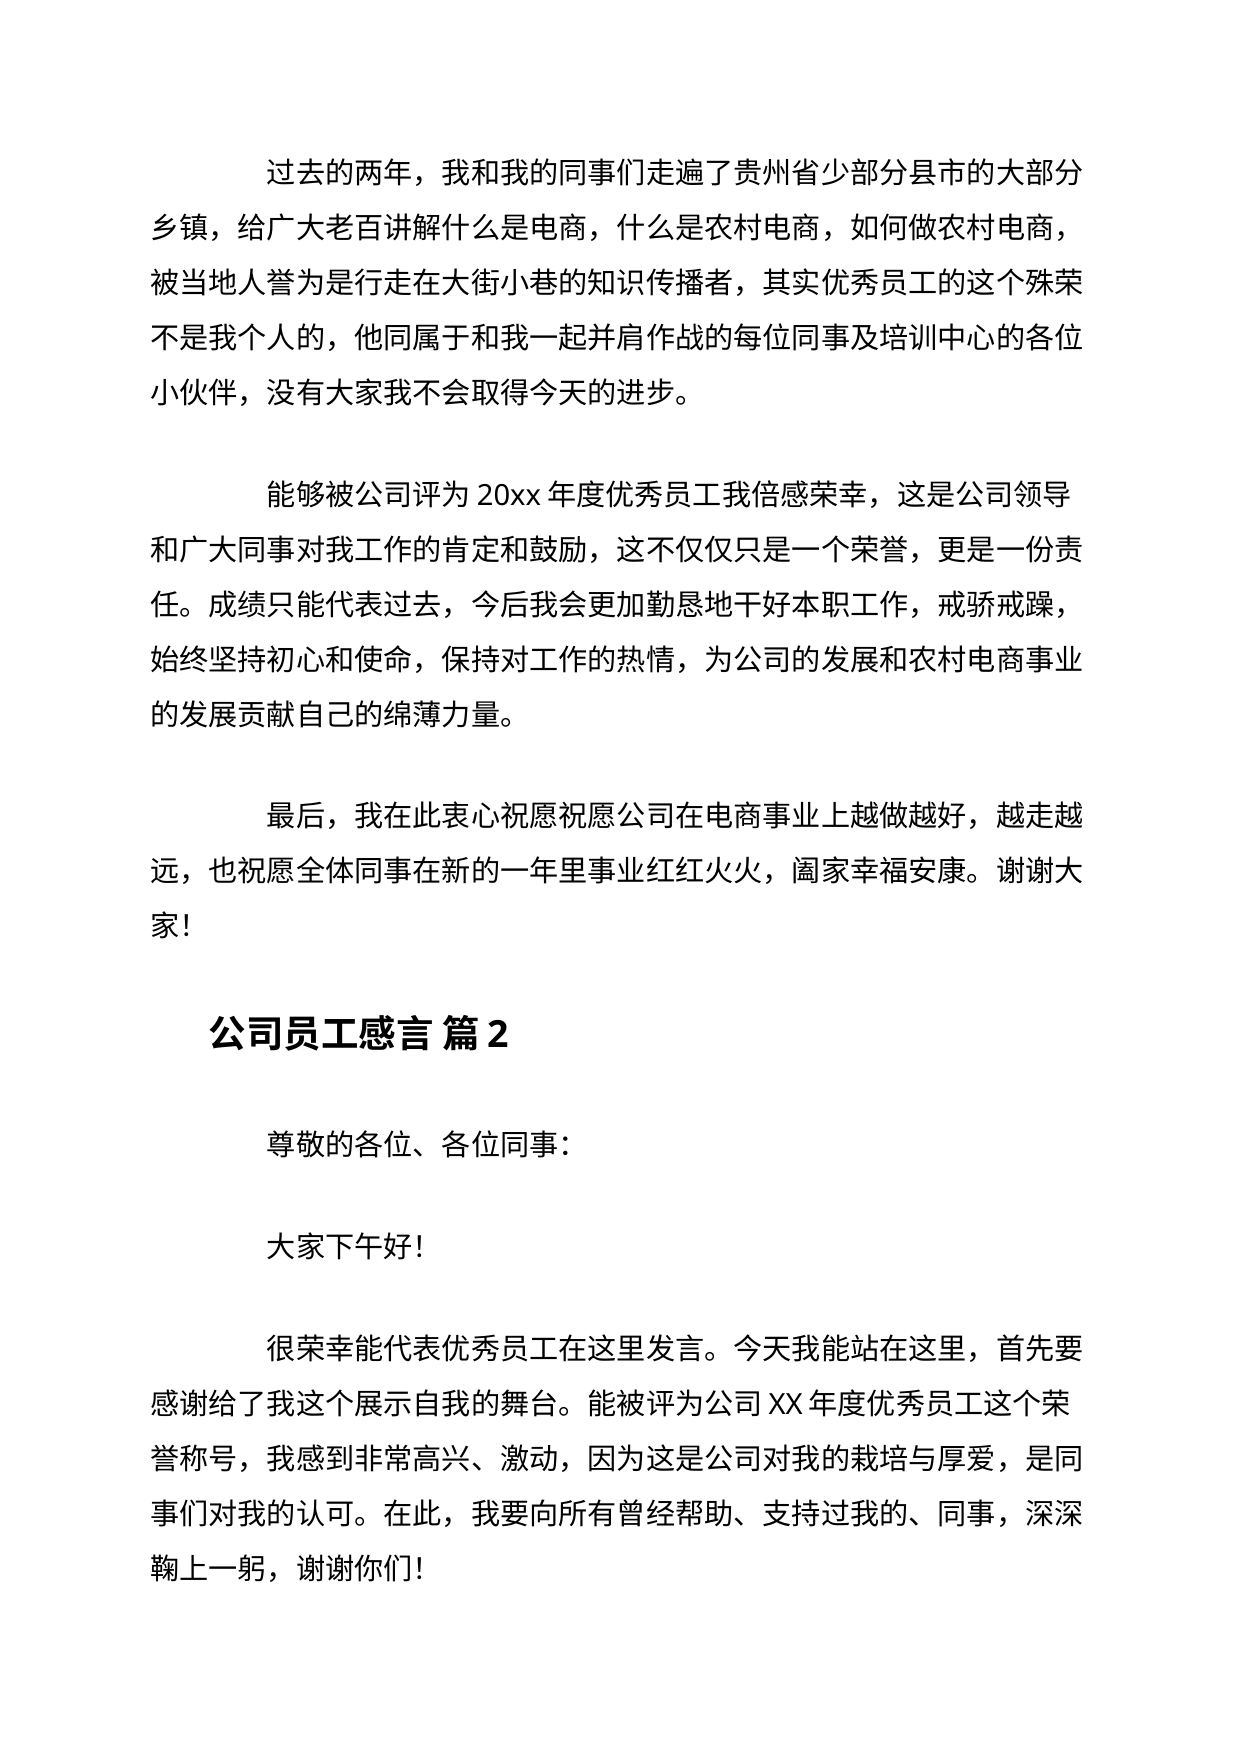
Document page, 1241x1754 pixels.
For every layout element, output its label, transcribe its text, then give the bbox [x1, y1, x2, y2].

text 能够被公司评为20xx年度优秀员工我倍感荣幸，这是公司领导和广大同事对我工作的肯定和鼓励，这不仅仅只是一个荣誉，更是一份责任。成绩只能代表过去，今后我会更加勤恳地干好本职工作，戒骄戒躁，始终坚持初心和使命，保持对工作的热情，为公司的发展和农村电商事业的发展贡献自己的绵薄力量。 [150, 471, 1090, 733]
text 公司员工感言 篇2 [150, 1004, 1090, 1059]
text 大家下午好！ [150, 1224, 1090, 1266]
text 过去的两年，我和我的同事们走遍了贵州省少部分县市的大部分乡镇，给广大老百讲解什么是电商，什么是农村电商，如何做农村电商，被当地人誉为是行走在大街小巷的知识传播者，其实优秀员工的这个殊荣不是我个人的，他同属于和我一起并肩作战的每位同事及培训中心的各位小伙伴，没有大家我不会取得今天的进步。 [150, 150, 1090, 412]
text 很荣幸能代表优秀员工在这里发言。今天我能站在这里，首先要感谢给了我这个展示自我的舞台。能被评为公司XX年度优秀员工这个荣誉称号，我感到非常高兴、激动，因为这是公司对我的栽培与厚爱，是同事们对我的认可。在此，我要向所有曾经帮助、支持过我的、同事，深深鞠上一躬，谢谢你们！ [150, 1326, 1090, 1587]
text 尊敬的各位、各位同事： [150, 1122, 1090, 1164]
text 最后，我在此衷心祝愿祝愿公司在电商事业上越做越好，越走越远，也祝愿全体同事在新的一年里事业红红火火，阖家幸福安康。谢谢大家！ [150, 793, 1090, 945]
